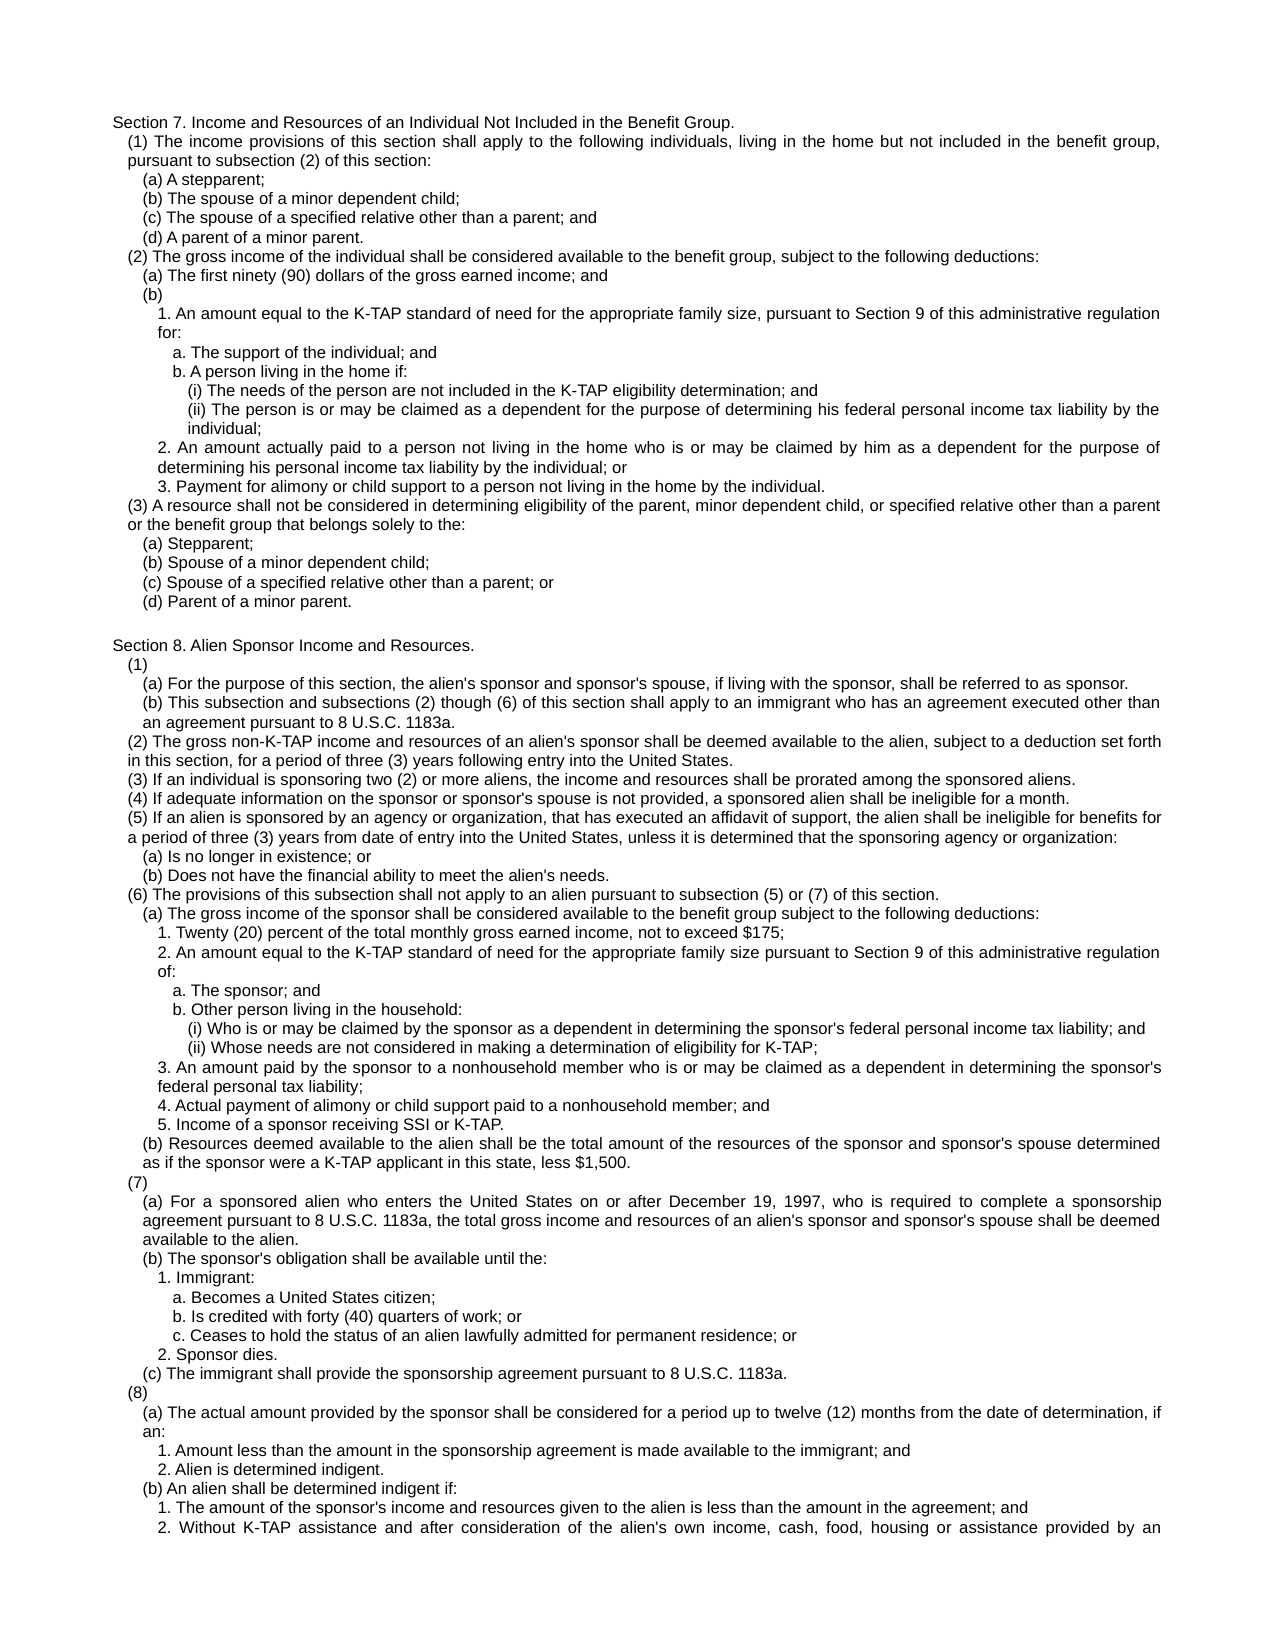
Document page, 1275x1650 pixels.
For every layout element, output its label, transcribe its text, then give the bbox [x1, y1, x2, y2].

text (a) A stepparent; [142, 170, 1162, 189]
text 3. Payment for alimony or child support to a person not living in the home by the individual. [157, 477, 1162, 496]
text (ii) The person is or may be claimed as a dependent for the purpose of determining his federal personal income tax liability by the individual; [187, 400, 1162, 438]
text 2. Alien is determined indigent. [157, 1460, 1162, 1479]
text 2. Sponsor dies. [157, 1345, 1162, 1364]
text Section 8. Alien Sponsor Income and Resources. [112, 636, 1162, 655]
text a. The sponsor; and [172, 981, 1162, 1000]
text 3. An amount paid by the sponsor to a nonhousehold member who is or may be claimed as a dependent in determining the sponsor's federal personal tax liability; [157, 1057, 1162, 1096]
text (8) [127, 1383, 1162, 1402]
text 2. An amount actually paid to a person not living in the home who is or may be claimed by him as a dependent for the purpose of determining his personal income tax liability by the individual; or [157, 438, 1162, 477]
text b. A person living in the home if: [172, 362, 1162, 381]
text (i) Who is or may be claimed by the sponsor as a dependent in determining the sponsor's federal personal income tax liability; and [187, 1019, 1162, 1038]
text (4) If adequate information on the sponsor or sponsor's spouse is not provided, a sponsored alien shall be ineligible for a month. [127, 789, 1162, 808]
text c. Ceases to hold the status of an alien lawfully admitted for permanent residence; or [172, 1326, 1162, 1345]
text 1. Immigrant: [157, 1268, 1162, 1287]
text (1) [127, 655, 1162, 674]
text (b) The sponsor's obligation shall be available until the: [142, 1249, 1162, 1268]
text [157, 1517, 1162, 1537]
text (5) If an alien is sponsored by an agency or organization, that has executed an affidavit of support, the alien shall be ineligible for benefits for a period of three (3) years from date of entry into the United States, unless it is determined that the sponsoring agency or organization: [127, 808, 1162, 847]
text (b) This subsection and subsections (2) though (6) of this section shall apply to an immigrant who has an agreement executed other than an agreement pursuant to 8 U.S.C. 1183a. [142, 693, 1162, 732]
text (3) A resource shall not be considered in determining eligibility of the parent, minor dependent child, or specified relative other than a parent or the benefit group that belongs solely to the: [127, 496, 1162, 534]
text (7) [127, 1172, 1162, 1192]
text (c) The immigrant shall provide the sponsorship agreement pursuant to 8 U.S.C. 1183a. [142, 1364, 1162, 1383]
text (c) Spouse of a specified relative other than a parent; or [142, 572, 1162, 592]
text (a) Stepparent; [142, 534, 1162, 553]
text (1) The income provisions of this section shall apply to the following individuals, living in the home but not included in the benefit group, pursuant to subsection (2) of this section: [127, 132, 1162, 170]
text (b) Resources deemed available to the alien shall be the total amount of the resources of the sponsor and sponsor's spouse determined as if the sponsor were a K-TAP applicant in this state, less $1,500. [142, 1134, 1162, 1172]
text (a) For a sponsored alien who enters the United States on or after December 19, 1997, who is required to complete a sponsorship agreement pursuant to 8 U.S.C. 1183a, the total gross income and resources of an alien's sponsor and sponsor's spouse shall be deemed available to the alien. [142, 1192, 1162, 1249]
text (a) Is no longer in existence; or [142, 847, 1162, 866]
text (c) The spouse of a specified relative other than a parent; and [142, 208, 1162, 227]
text 1. Twenty (20) percent of the total monthly gross earned income, not to exceed $175; [157, 923, 1162, 942]
text (2) The gross income of the individual shall be considered available to the benefit group, subject to the following deductions: [127, 247, 1162, 266]
text 1. An amount equal to the K-TAP standard of need for the appropriate family size, pursuant to Section 9 of this administrative regulation for: [157, 304, 1162, 342]
text a. The support of the individual; and [172, 342, 1162, 362]
text (a) For the purpose of this section, the alien's sponsor and sponsor's spouse, if living with the sponsor, shall be referred to as sponsor. [142, 674, 1162, 693]
text (2) The gross non-K-TAP income and resources of an alien's sponsor shall be deemed available to the alien, subject to a deduction set forth in this section, for a period of three (3) years following entry into the United States. [127, 732, 1162, 770]
text (6) The provisions of this subsection shall not apply to an alien pursuant to subsection (5) or (7) of this section. [127, 885, 1162, 904]
text 2. An amount equal to the K-TAP standard of need for the appropriate family size pursuant to Section 9 of this administrative regulation of: [157, 942, 1162, 981]
text (d) A parent of a minor parent. [142, 227, 1162, 247]
text (b) Spouse of a minor dependent child; [142, 553, 1162, 572]
text Section 7. Income and Resources of an Individual Not Included in the Benefit Group. [112, 112, 1162, 132]
text (ii) Whose needs are not considered in making a determination of eligibility for K-TAP; [187, 1038, 1162, 1057]
text 4. Actual payment of alimony or child support paid to a nonhousehold member; and [157, 1096, 1162, 1115]
text 5. Income of a sponsor receiving SSI or K-TAP. [157, 1115, 1162, 1134]
text b. Is credited with forty (40) quarters of work; or [172, 1307, 1162, 1326]
text (d) Parent of a minor parent. [142, 592, 1162, 611]
text (a) The actual amount provided by the sponsor shall be considered for a period up to twelve (12) months from the date of determination, if an: [142, 1402, 1162, 1441]
text 1. Amount less than the amount in the sponsorship agreement is made available to the immigrant; and [157, 1441, 1162, 1460]
text (b) Does not have the financial ability to meet the alien's needs. [142, 866, 1162, 885]
text (i) The needs of the person are not included in the K-TAP eligibility determination; and [187, 381, 1162, 400]
text (b) An alien shall be determined indigent if: [142, 1479, 1162, 1498]
text a. Becomes a United States citizen; [172, 1287, 1162, 1307]
text (a) The gross income of the sponsor shall be considered available to the benefit group subject to the following deductions: [142, 904, 1162, 923]
text (a) The first ninety (90) dollars of the gross earned income; and [142, 266, 1162, 285]
text 1. The amount of the sponsor's income and resources given to the alien is less than the amount in the agreement; and [157, 1498, 1162, 1517]
text b. Other person living in the household: [172, 1000, 1162, 1019]
text (b) [142, 285, 1162, 304]
text (3) If an individual is sponsoring two (2) or more aliens, the income and resources shall be prorated among the sponsored aliens. [127, 770, 1162, 789]
text (b) The spouse of a minor dependent child; [142, 189, 1162, 208]
